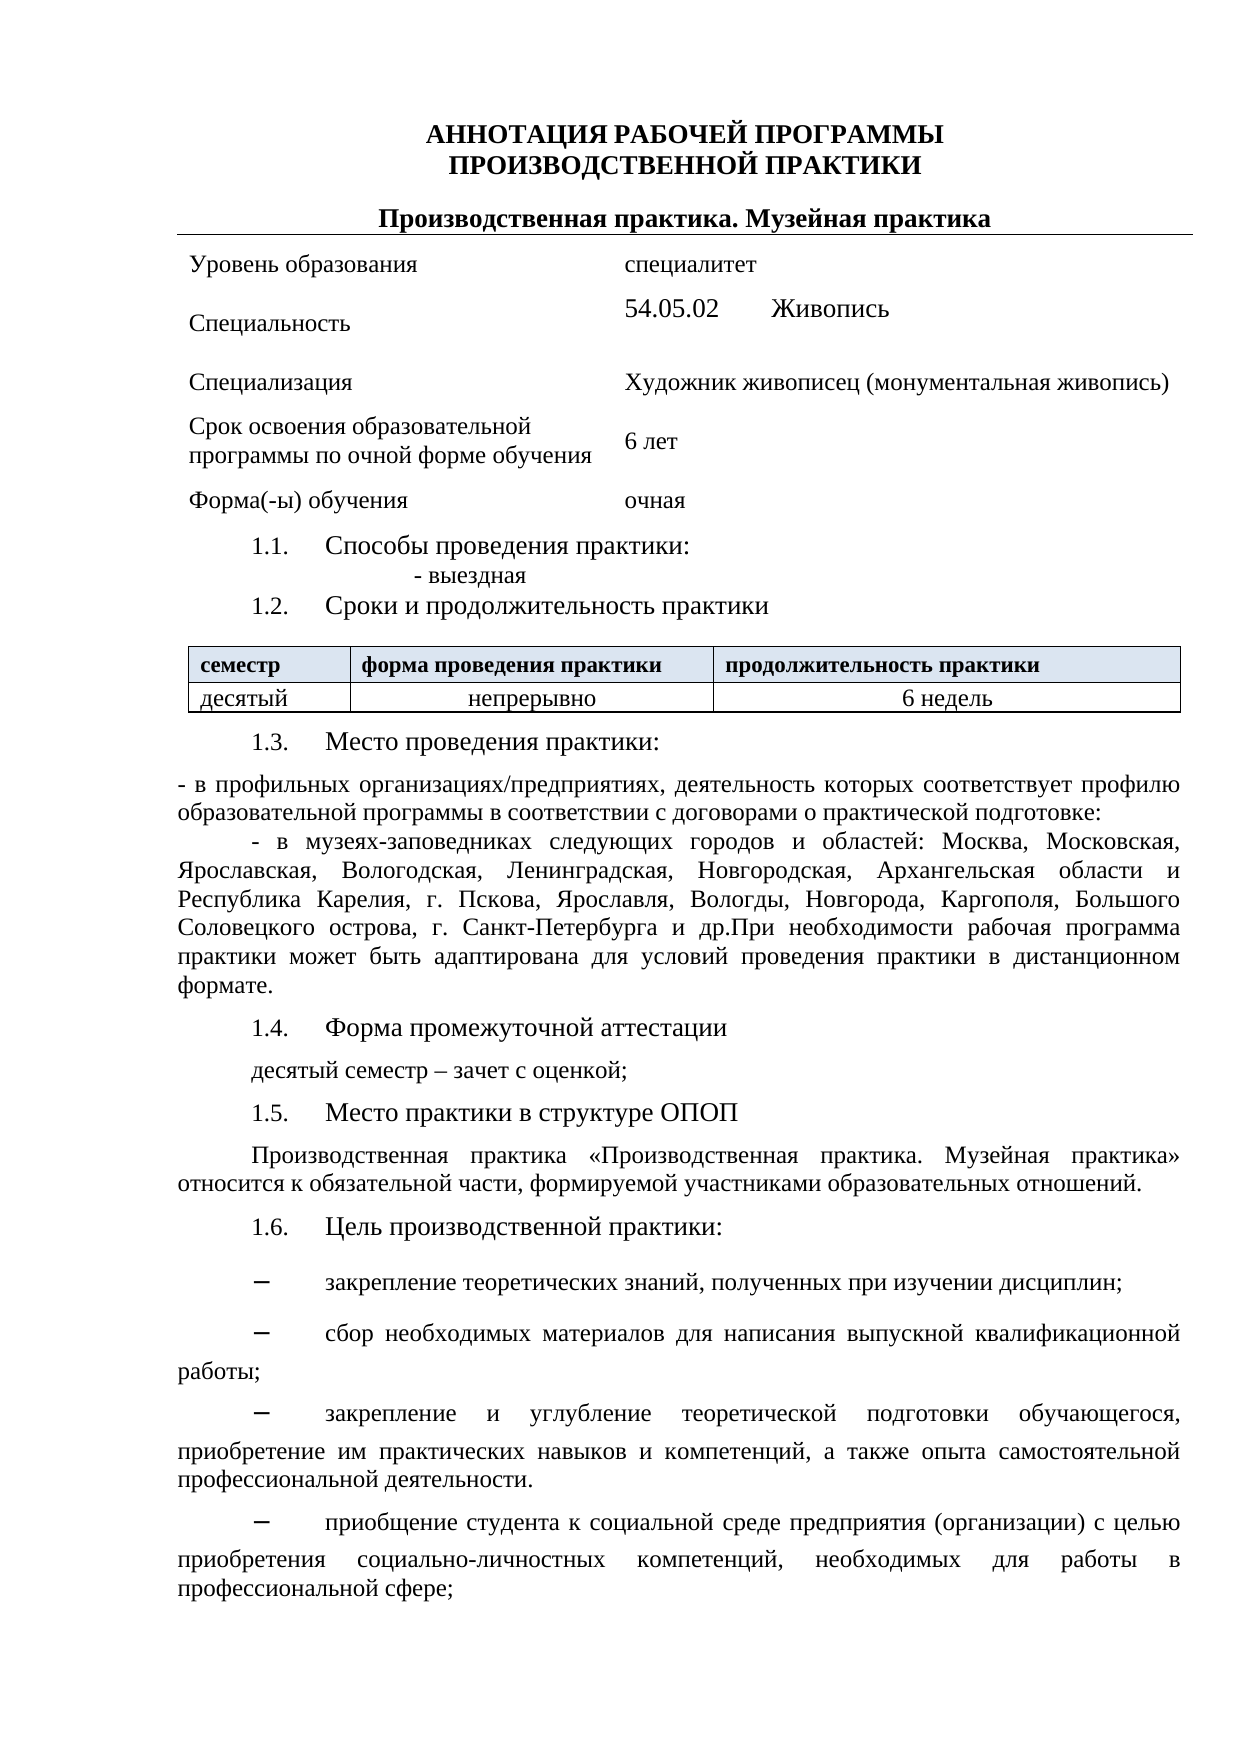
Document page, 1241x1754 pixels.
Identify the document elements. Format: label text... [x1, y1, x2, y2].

table_cell очная [613, 470, 1192, 529]
subtitle Форма промежуточной аттестации [251, 1011, 1181, 1042]
list - выездная [177, 560, 1181, 589]
table_cell Специальность [177, 293, 613, 352]
subtitle Цель производственной практики: [251, 1210, 1181, 1241]
list закрепление теоретических знаний, полученных при изучении дисциплин; [177, 1253, 1181, 1304]
table_header АННОТАЦИЯ РАБОЧЕЙ ПРОГРАММЫ ПРОИЗВОДСТВЕННОЙ ПРАКТИКИ [177, 118, 1192, 180]
table_cell непрерывно [351, 683, 713, 711]
table_cell Художник живописец (монументальная живопись) [613, 352, 1192, 411]
table_cell Форма(-ы) обучения [177, 470, 613, 529]
list - в профильных организациях/предприятиях, деятельность которых соответствует профилю образовательной программы в соответствии с договорами о практической подготовке: [177, 769, 1181, 826]
table_cell Живопись [753, 293, 1192, 352]
subtitle Способы проведения практики: [251, 529, 1181, 560]
table_cell 6 недель [714, 683, 1180, 711]
table_cell специалитет [613, 235, 1192, 293]
subtitle Сроки и продолжительность практики [251, 589, 1181, 620]
list Производственная практика «Производственная практика. Музейная практика» относится к обязательной части, формируемой участниками образовательных отношений. [177, 1140, 1181, 1197]
list - в музеях-заповедниках следующих городов и областей: Москва, Московская, Ярославская, Вологодская, Ленинградская, Новгородская, Архангельская области и Республика Карелия, г. Пскова, Ярославля, Вологды, Новгорода, Каргополя, Большого Соловецкого острова, г. Санкт-Петербурга и др.При необходимости рабочая программа практики может быть адаптирована для условий проведения практики в дистанционном формате. [177, 826, 1181, 999]
table_header форма проведения практики [351, 647, 713, 682]
list сбор необходимых материалов для написания выпускной квалификационной работы; [177, 1304, 1181, 1384]
subtitle Место проведения практики: [251, 725, 1181, 756]
table_cell Уровень образования [177, 235, 613, 293]
list закрепление и углубление теоретической подготовки обучающегося, приобретение им практических навыков и компетенций, а также опыта самостоятельной профессиональной деятельности. [177, 1384, 1181, 1493]
table_header семестр [189, 647, 350, 682]
subtitle Место практики в структуре ОПОП [251, 1096, 1181, 1127]
table_cell десятый [189, 683, 350, 711]
list десятый семестр – зачет с оценкой; [177, 1055, 1181, 1083]
list приобщение студента к социальной среде предприятия (организации) с целью приобретения социально-личностных компетенций, необходимых для работы в профессиональной сфере; [177, 1493, 1181, 1602]
table_header продолжительность практики [714, 647, 1180, 682]
table_cell Производственная практика. Музейная практика [177, 180, 1192, 233]
table_cell 6 лет [613, 411, 1192, 470]
table_cell Специализация [177, 352, 613, 411]
table_cell 54.05.02 [613, 293, 753, 352]
table_cell Срок освоения образовательной программы по очной форме обучения [177, 411, 613, 470]
